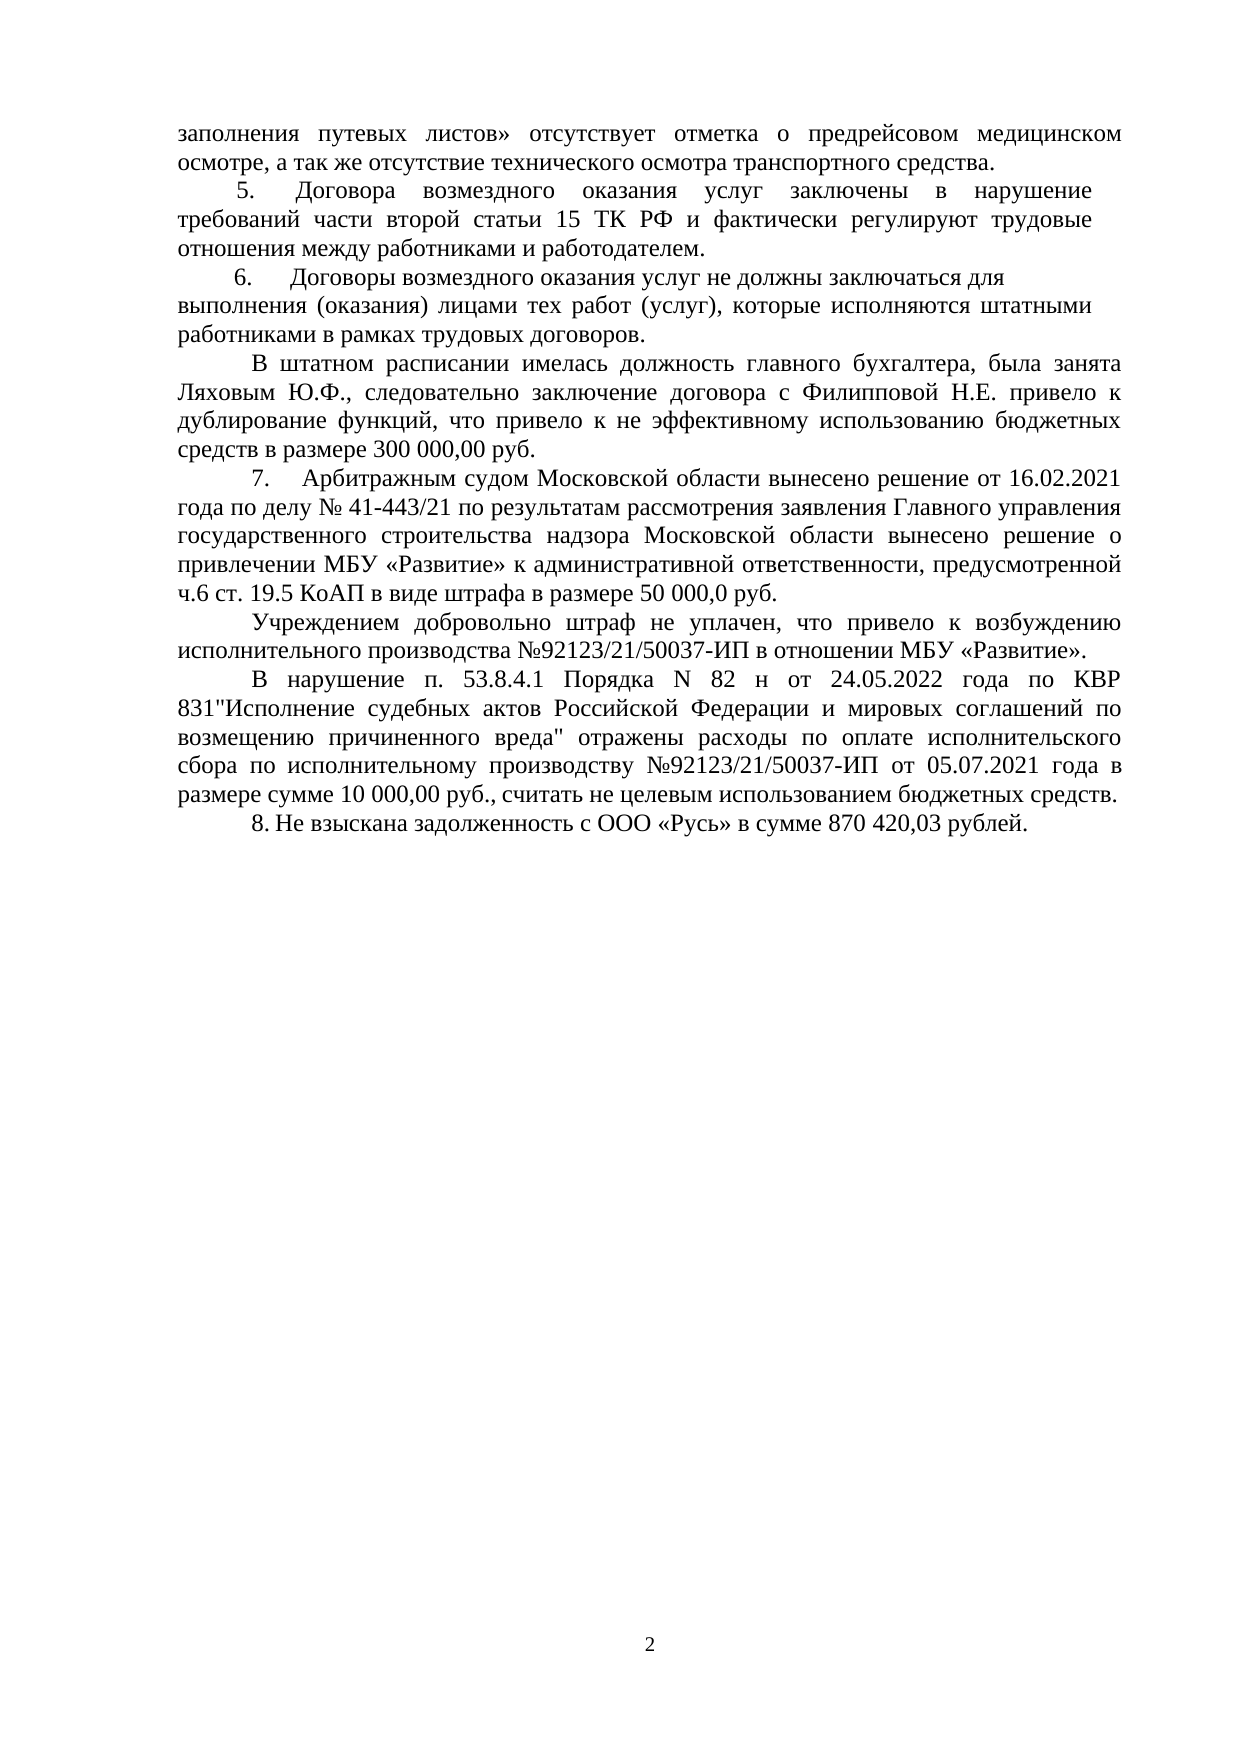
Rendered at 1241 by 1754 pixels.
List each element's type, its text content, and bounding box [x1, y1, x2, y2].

text 8. Не взыскана задолженность с ООО «Русь» в сумме 870 420,03 рублей. [177, 808, 1122, 837]
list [177, 118, 1122, 176]
text Учреждением добровольно штраф не уплачен, что привело к возбуждению исполнительного производства №92123/21/50037-ИП в отношении МБУ «Развитие». [177, 607, 1122, 664]
text 7. Арбитражным судом Московской области вынесено решение от 16.02.2021 года по делу № 41-443/21 по результатам рассмотрения заявления Главного управления государственного строительства надзора Московской области вынесено решение о привлечении МБУ «Развитие» к административной ответственности, предусмотренной ч.6 ст. 19.5 КоАП в виде штрафа в размере 50 000,0 руб. [177, 463, 1122, 607]
text выполнения (оказания) лицами тех работ (услуг), которые исполняются штатными работниками в рамках трудовых договоров. [177, 291, 1093, 348]
list Договора возмездного оказания услуг заключены в нарушение требований части второй статьи 15 ТК РФ и фактически регулируют трудовые отношения между работниками и работодателем. [177, 176, 1093, 262]
text В нарушение п. 53.8.4.1 Порядка N 82 н от 24.05.2022 года по КВР 831"Исполнение судебных актов Российской Федерации и мировых соглашений по возмещению причиненного вреда" отражены расходы по оплате исполнительского сбора по исполнительному производству №92123/21/50037-ИП от 05.07.2021 года в размере сумме 10 000,00 руб., считать не целевым использованием бюджетных средств. [177, 664, 1122, 808]
text В штатном расписании имелась должность главного бухгалтера, была занята Ляховым Ю.Ф., следовательно заключение договора с Филипповой Н.Е. привело к дублирование функций, что привело к не эффективному использованию бюджетных средств в размере 300 000,00 руб. [177, 348, 1122, 463]
list Договоры возмездного оказания услуг не должны заключаться для [233, 262, 1093, 291]
